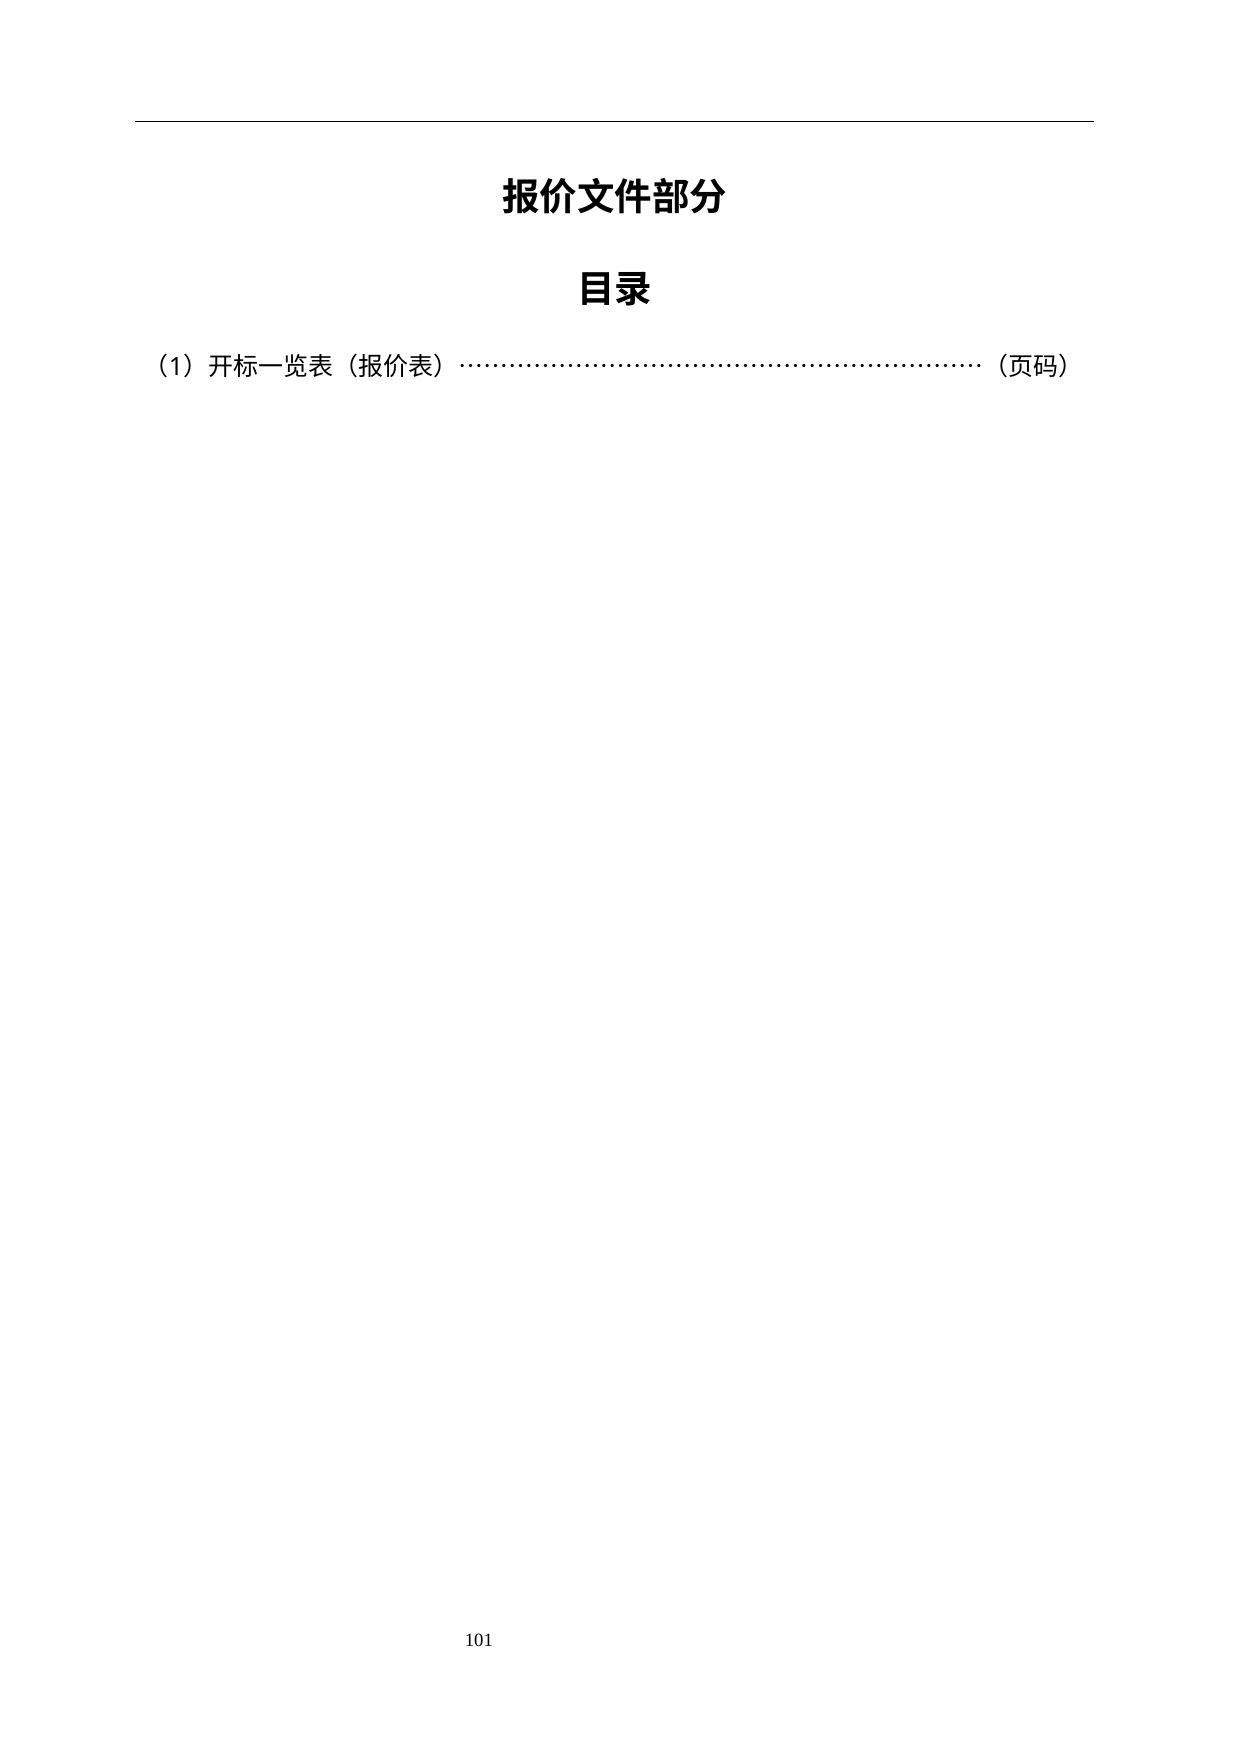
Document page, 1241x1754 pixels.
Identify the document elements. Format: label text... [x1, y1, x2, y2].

text 目录 [144, 254, 1085, 319]
text 报价文件部分 [144, 162, 1085, 227]
text （1）开标一览表（报价表）………………………………………………………（页码） [144, 346, 1085, 382]
